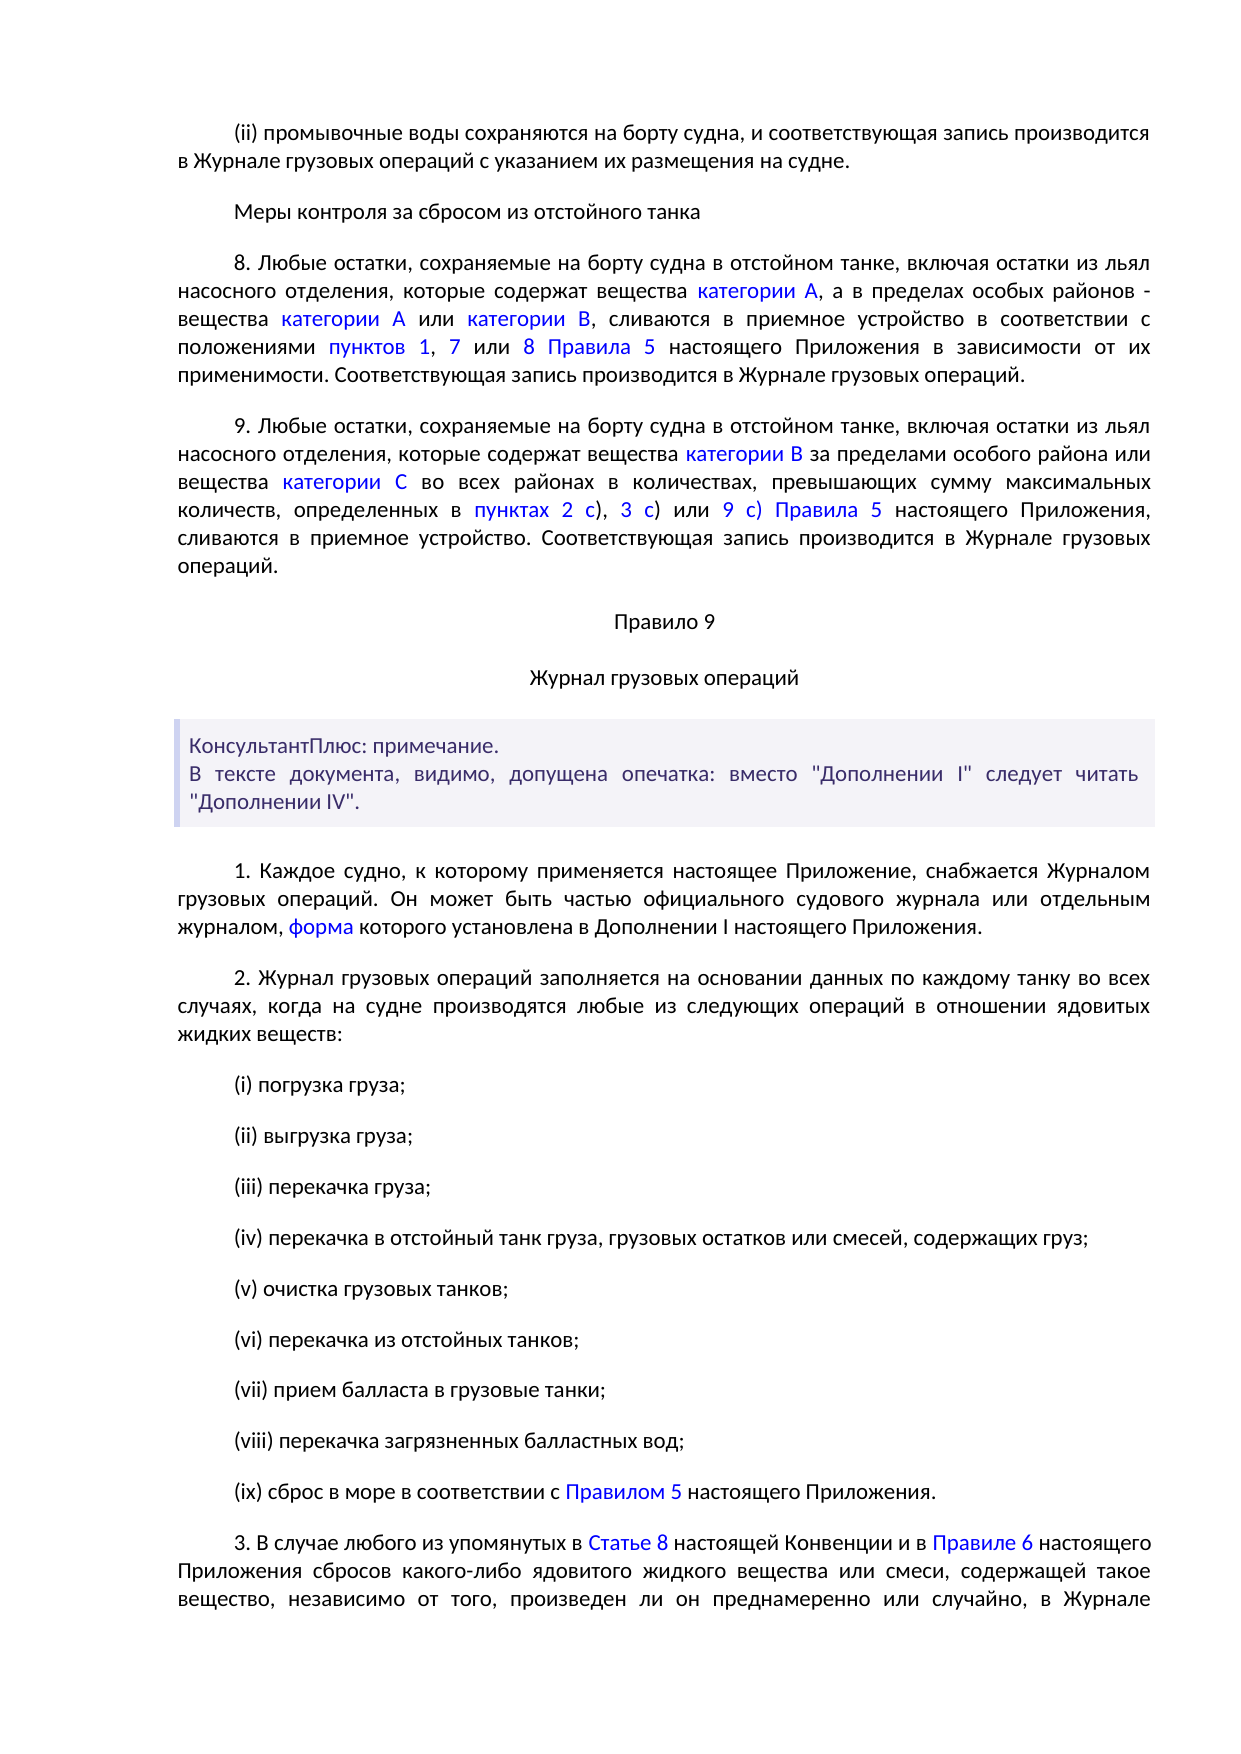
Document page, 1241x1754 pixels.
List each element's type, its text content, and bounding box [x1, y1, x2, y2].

text (iii) перекачка груза; [177, 1172, 1152, 1200]
text (vi) перекачка из отстойных танков; [177, 1325, 1152, 1353]
text (ii) промывочные воды сохраняются на борту судна, и соответствующая запись производится в Журнале грузовых операций с указанием их размещения на судне. [177, 118, 1152, 174]
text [177, 1528, 1152, 1612]
text 8. Любые остатки, сохраняемые на борту судна в отстойном танке, включая остатки из льял насосного отделения, которые содержат вещества категории A, а в пределах особых районов - вещества категории A или категории B, сливаются в приемное устройство в соответствии с положениями пунктов 1, 7 или 8 Правила 5 настоящего Приложения в зависимости от их применимости. Соответствующая запись производится в Журнале грузовых операций. [177, 248, 1152, 388]
text (vii) прием балласта в грузовые танки; [177, 1376, 1152, 1404]
text (iv) перекачка в отстойный танк груза, грузовых остатков или смесей, содержащих груз; [177, 1223, 1152, 1251]
text (ii) выгрузка груза; [177, 1121, 1152, 1149]
text (i) погрузка груза; [177, 1070, 1152, 1098]
text 1. Каждое судно, к которому применяется настоящее Приложение, снабжается Журналом грузовых операций. Он может быть частью официального судового журнала или отдельным журналом, форма которого установлена в Дополнении I настоящего Приложения. [177, 856, 1152, 940]
table_header КонсультантПлюс: примечание. В тексте документа, видимо, допущена опечатка: вместо "Дополнении I" следует читать "Дополнении IV". [180, 719, 1149, 827]
text 2. Журнал грузовых операций заполняется на основании данных по каждому танку во всех случаях, когда на судне производятся любые из следующих операций в отношении ядовитых жидких веществ: [177, 963, 1152, 1047]
text Журнал грузовых операций [177, 663, 1152, 691]
text (viii) перекачка загрязненных балластных вод; [177, 1427, 1152, 1454]
text Правило 9 [177, 607, 1152, 635]
text 9. Любые остатки, сохраняемые на борту судна в отстойном танке, включая остатки из льял насосного отделения, которые содержат вещества категории B за пределами особого района или вещества категории С во всех районах в количествах, превышающих сумму максимальных количеств, определенных в пунктах 2 c), 3 c) или 9 c) Правила 5 настоящего Приложения, сливаются в приемное устройство. Соответствующая запись производится в Журнале грузовых операций. [177, 411, 1152, 579]
text (v) очистка грузовых танков; [177, 1274, 1152, 1302]
text Меры контроля за сбросом из отстойного танка [177, 197, 1152, 225]
text (ix) сброс в море в соответствии с Правилом 5 настоящего Приложения. [177, 1477, 1152, 1506]
